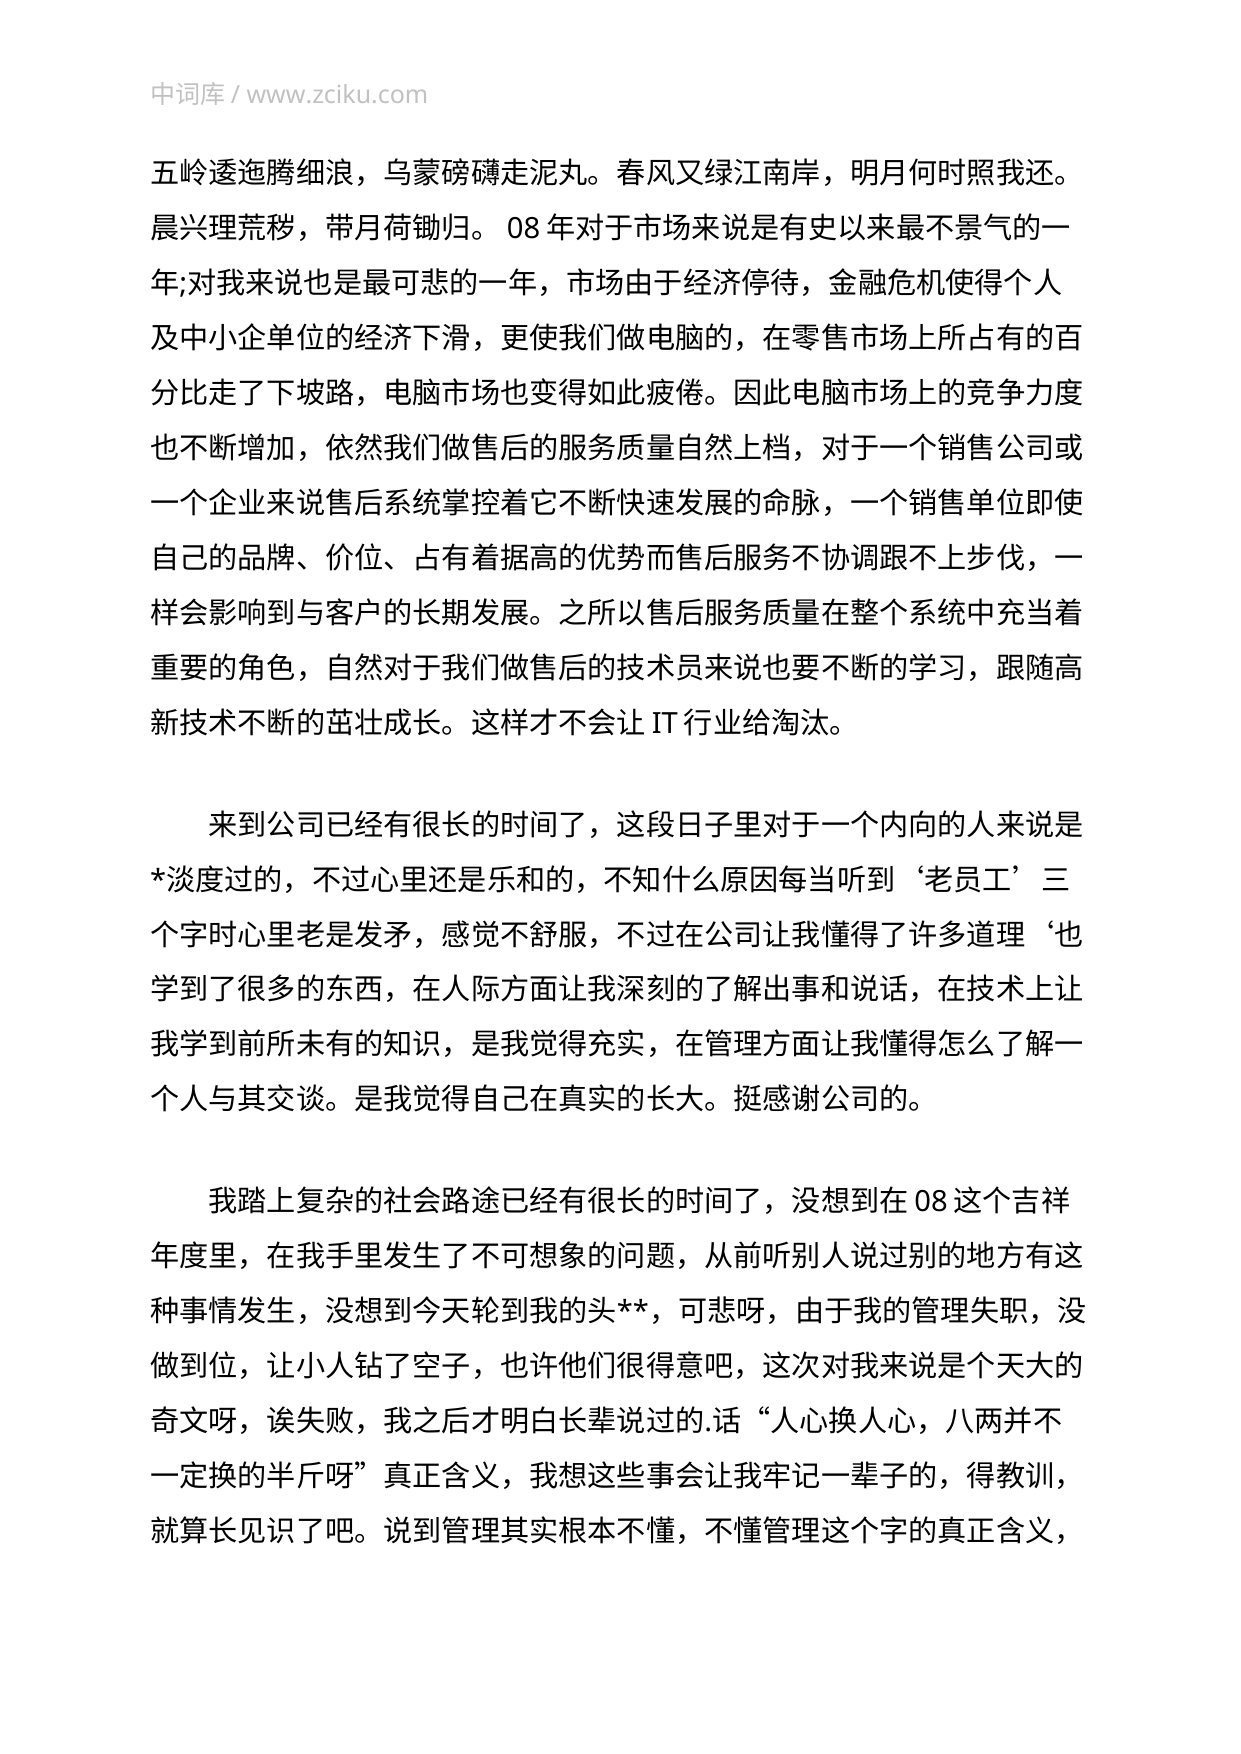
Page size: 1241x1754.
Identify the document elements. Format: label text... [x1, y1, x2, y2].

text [150, 1177, 1090, 1549]
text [150, 150, 1090, 742]
text 来到公司已经有很长的时间了，这段日子里对于一个内向的人来说是*淡度过的，不过心里还是乐和的，不知什么原因每当听到‘老员工’三个字时心里老是发矛，感觉不舒服，不过在公司让我懂得了许多道理‘也学到了很多的东西，在人际方面让我深刻的了解出事和说话，在技术上让我学到前所未有的知识，是我觉得充实，在管理方面让我懂得怎么了解一个人与其交谈。是我觉得自己在真实的长大。挺感谢公司的。 [150, 801, 1090, 1118]
